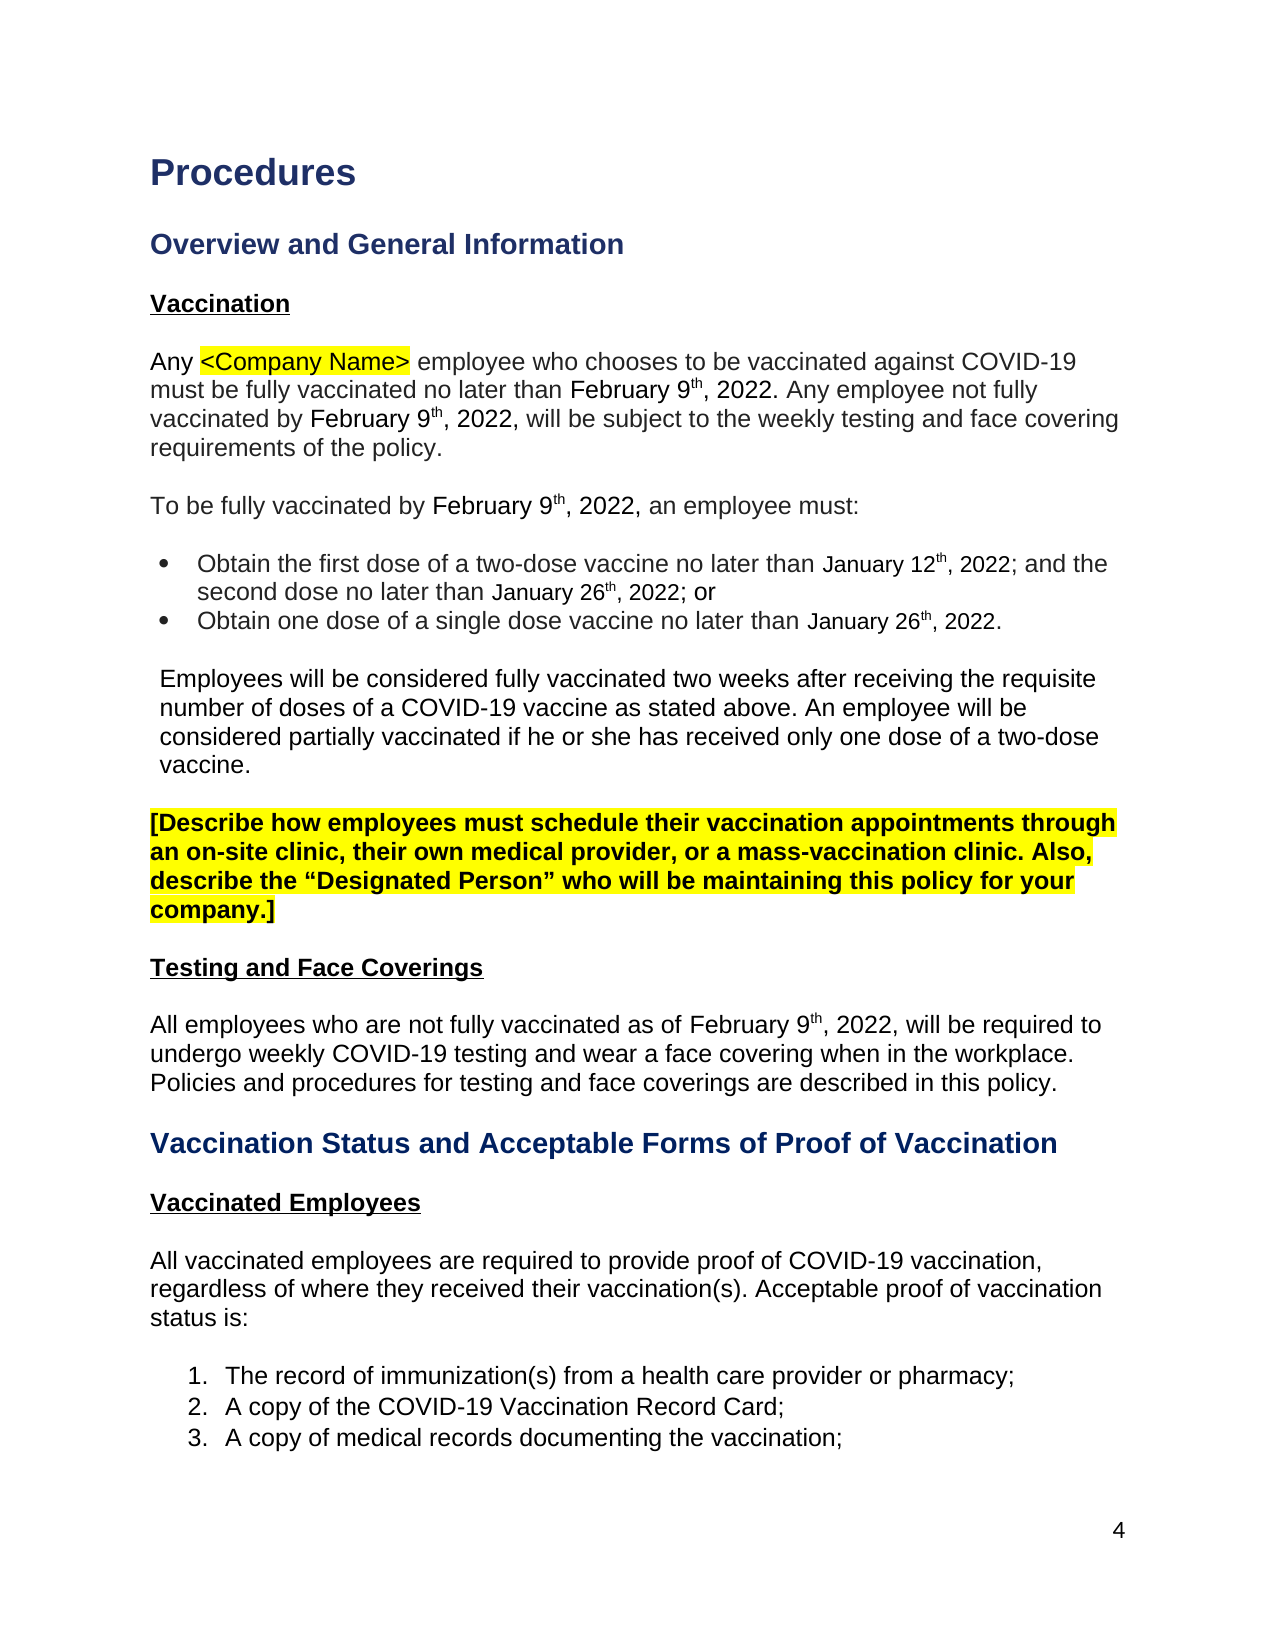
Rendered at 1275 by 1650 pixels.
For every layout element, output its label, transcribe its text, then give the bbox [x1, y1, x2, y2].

text Procedures [150, 150, 1125, 193]
list Obtain one dose of a single dose vaccine no later than January 26th, 2022. [159, 606, 1125, 635]
text All employees who are not fully vaccinated as of February 9th, 2022, will be required to undergo weekly COVID-19 testing and wear a face covering when in the workplace. Policies and procedures for testing and face coverings are described in this policy. [150, 1010, 1125, 1097]
text Testing and Face Coverings [150, 952, 1125, 981]
list The record of immunization(s) from a health care provider or pharmacy; [187, 1361, 1125, 1389]
list A copy of the COVID-19 Vaccination Record Card; [187, 1392, 1125, 1420]
list A copy of medical records documenting the vaccination; [187, 1423, 1125, 1451]
text To be fully vaccinated by February 9th, 2022, an employee must: [150, 491, 1125, 519]
text Employees will be considered fully vaccinated two weeks after receiving the requisite number of doses of a COVID-19 vaccine as stated above. An employee will be considered partially vaccinated if he or she has received only one dose of a two-dose vaccine. [159, 664, 1125, 779]
list Obtain the first dose of a two-dose vaccine no later than January 12th, 2022; and the second dose no later than January 26th, 2022; or [159, 548, 1125, 606]
text [Describe how employees must schedule their vaccination appointments through an on-site clinic, their own medical provider, or a mass-vaccination clinic. Also, describe the “Designated Person” who will be maintaining this policy for your company.] [150, 808, 1125, 923]
text All vaccinated employees are required to provide proof of COVID-19 vaccination, regardless of where they received their vaccination(s). Acceptable proof of vaccination status is: [150, 1246, 1125, 1332]
text Vaccinated Employees [150, 1188, 1125, 1217]
text Vaccination Status and Acceptable Forms of Proof of Vaccination [150, 1126, 1125, 1159]
text Vaccination [150, 289, 1125, 318]
text Any <Company Name> employee who chooses to be vaccinated against COVID-19 must be fully vaccinated no later than February 9th, 2022. Any employee not fully vaccinated by February 9th, 2022, will be subject to the weekly testing and face covering requirements of the policy. [150, 346, 1125, 461]
text Overview and General Information [150, 227, 1125, 260]
